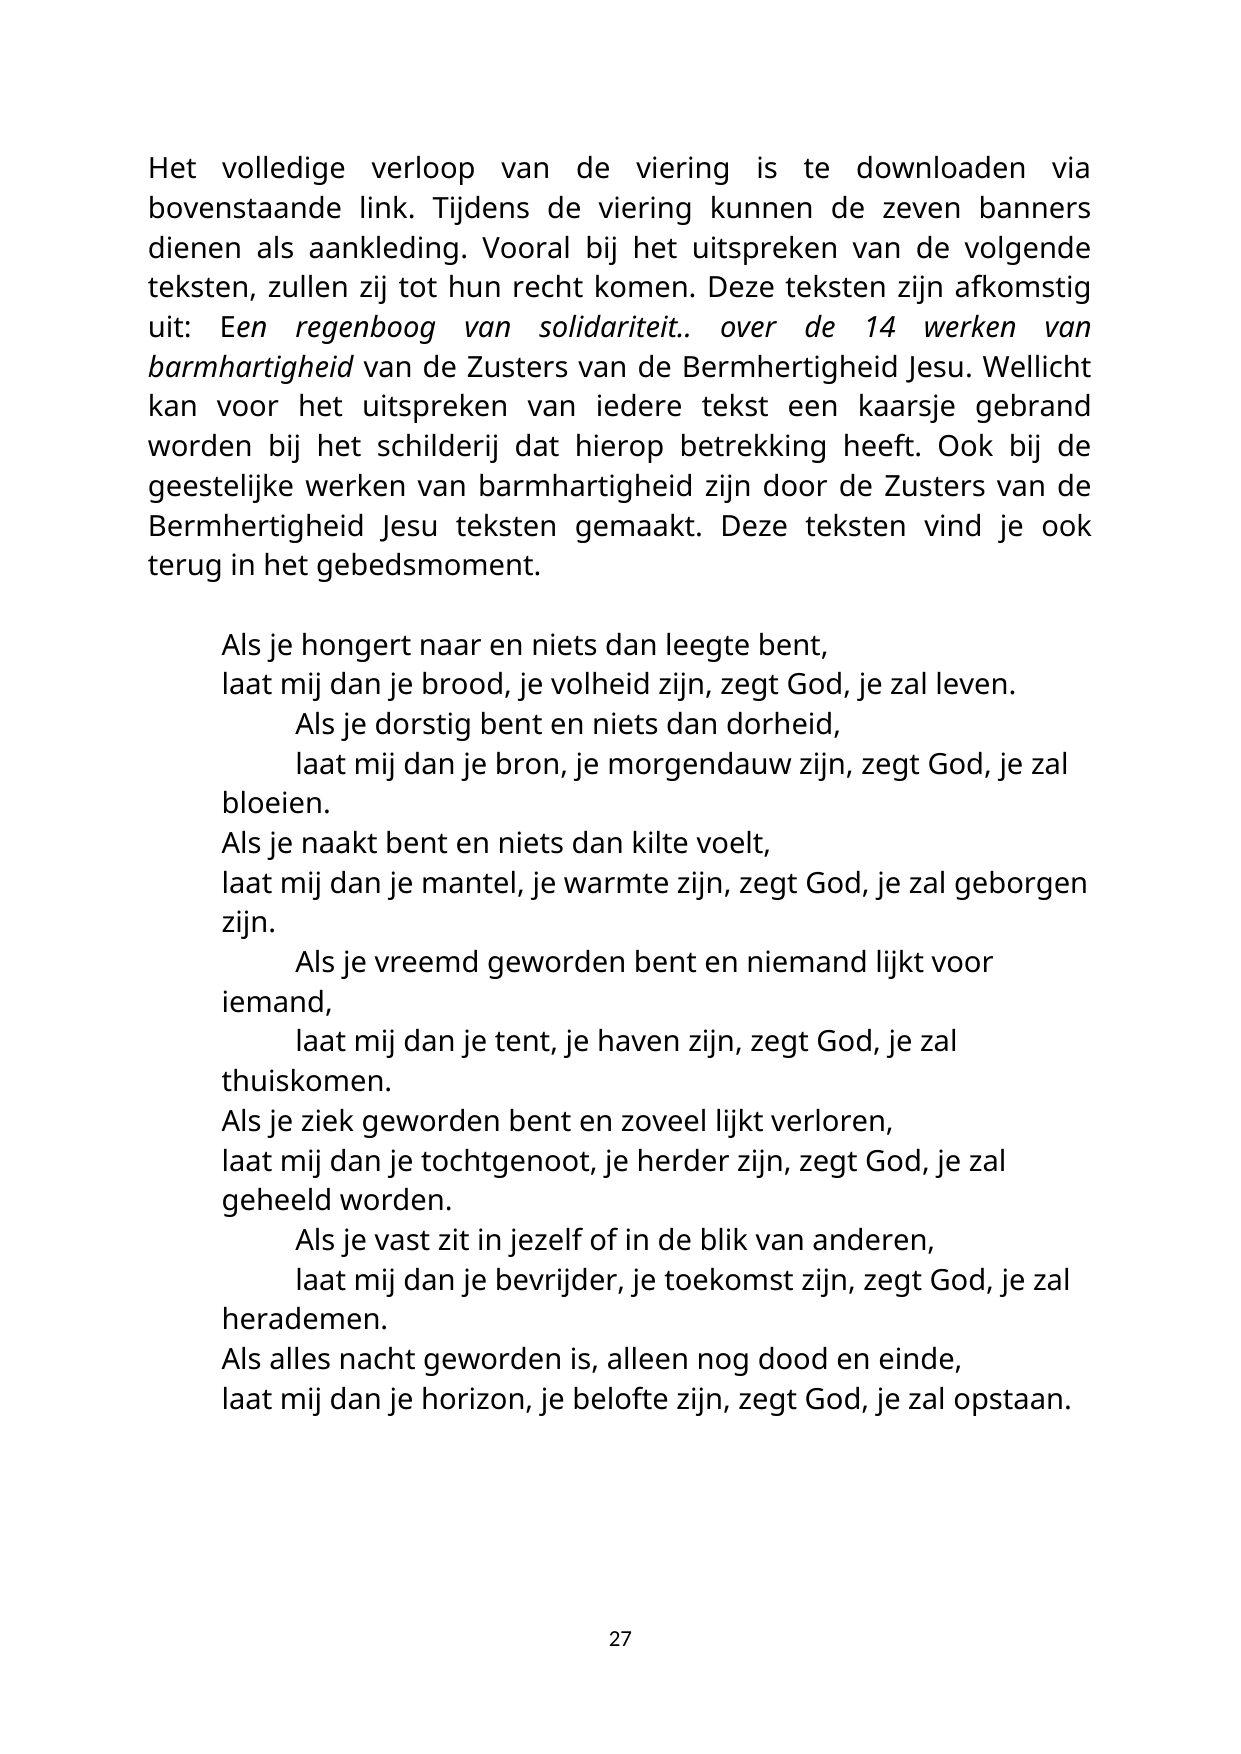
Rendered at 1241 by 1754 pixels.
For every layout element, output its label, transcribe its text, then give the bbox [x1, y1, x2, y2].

text Als je hongert naar en niets dan leegte bent, [221, 624, 1093, 663]
text Als je vreemd geworden bent en niemand lijkt voor iemand, [221, 941, 1093, 1021]
text laat mij dan je brood, je volheid zijn, zegt God, je zal leven. [221, 663, 1093, 703]
text Als alles nacht geworden is, alleen nog dood en einde, [148, 1338, 1093, 1378]
text Als je vast zit in jezelf of in de blik van anderen, [221, 1219, 1093, 1259]
text Het volledige verloop van de viering is te downloaden via bovenstaande link. Tijdens de viering kunnen de zeven banners dienen als aankleding. Vooral bij het uitspreken van de volgende teksten, zullen zij tot hun recht komen. Deze teksten zijn afkomstig uit: Een regenboog van solidariteit.. over de 14 werken van barmhartigheid van de Zusters van de Bermhertigheid Jesu. Wellicht kan voor het uitspreken van iedere tekst een kaarsje gebrand worden bij het schilderij dat hierop betrekking heeft. Ook bij de geestelijke werken van barmhartigheid zijn door de Zusters van de Bermhertigheid Jesu teksten gemaakt. Deze teksten vind je ook terug in het gebedsmoment. [148, 148, 1093, 584]
text Als je ziek geworden bent en zoveel lijkt verloren, [148, 1100, 1093, 1140]
text laat mij dan je tochtgenoot, je herder zijn, zegt God, je zal geheeld worden. [221, 1140, 1093, 1219]
text laat mij dan je tent, je haven zijn, zegt God, je zal thuiskomen. [221, 1021, 1093, 1100]
text Als je dorstig bent en niets dan dorheid, [221, 703, 1093, 743]
text laat mij dan je bron, je morgendauw zijn, zegt God, je zal bloeien. [221, 743, 1093, 822]
text Als je naakt bent en niets dan kilte voelt, [148, 822, 1093, 862]
text laat mij dan je mantel, je warmte zijn, zegt God, je zal geborgen zijn. [221, 862, 1093, 941]
text laat mij dan je bevrijder, je toekomst zijn, zegt God, je zal herademen. [221, 1259, 1093, 1338]
text laat mij dan je horizon, je belofte zijn, zegt God, je zal opstaan. [221, 1378, 1093, 1418]
